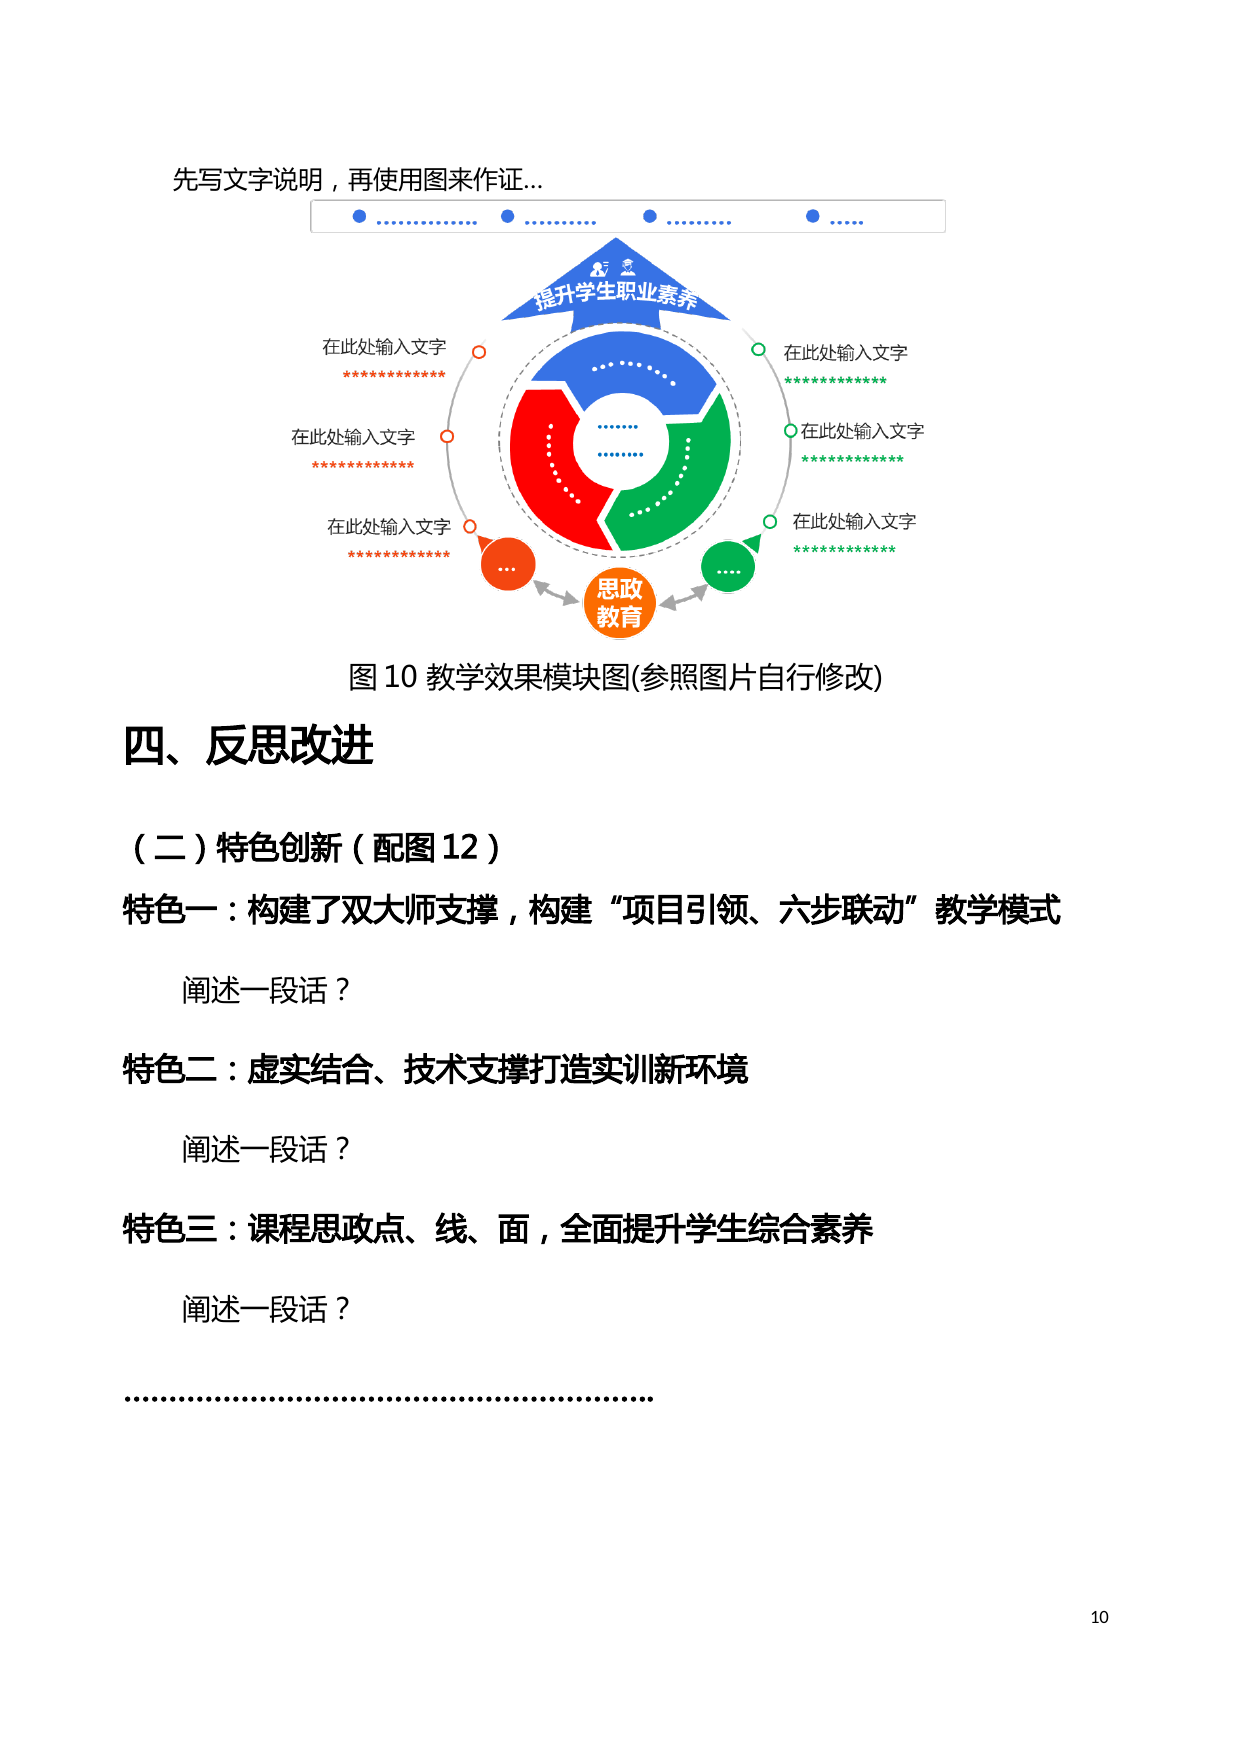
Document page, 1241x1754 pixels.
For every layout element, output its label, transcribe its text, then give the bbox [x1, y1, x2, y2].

text （二）特色创新（配图12） [123, 825, 1108, 866]
text 阐述一段话？ [123, 1288, 1108, 1327]
text 阐述一段话？ [123, 1129, 1108, 1167]
text ………………………………………………….. [123, 1366, 1108, 1409]
text 图10 教学效果模块图(参照图片自行修改) [123, 657, 1108, 696]
text 阐述一段话？ [123, 969, 1108, 1008]
picture [171, 195, 1061, 644]
text 先写文字说明，再使用图来作证… [123, 162, 1108, 195]
text 四、反思改进 [123, 715, 1108, 770]
text 特色二：虚实结合、技术支撑打造实训新环境 [123, 1046, 1108, 1088]
text 特色三：课程思政点、线、面，全面提升学生综合素养 [123, 1206, 1108, 1247]
text 特色一：构建了双大师支撑，构建“项目引领、六步联动”教学模式 [123, 887, 1108, 928]
